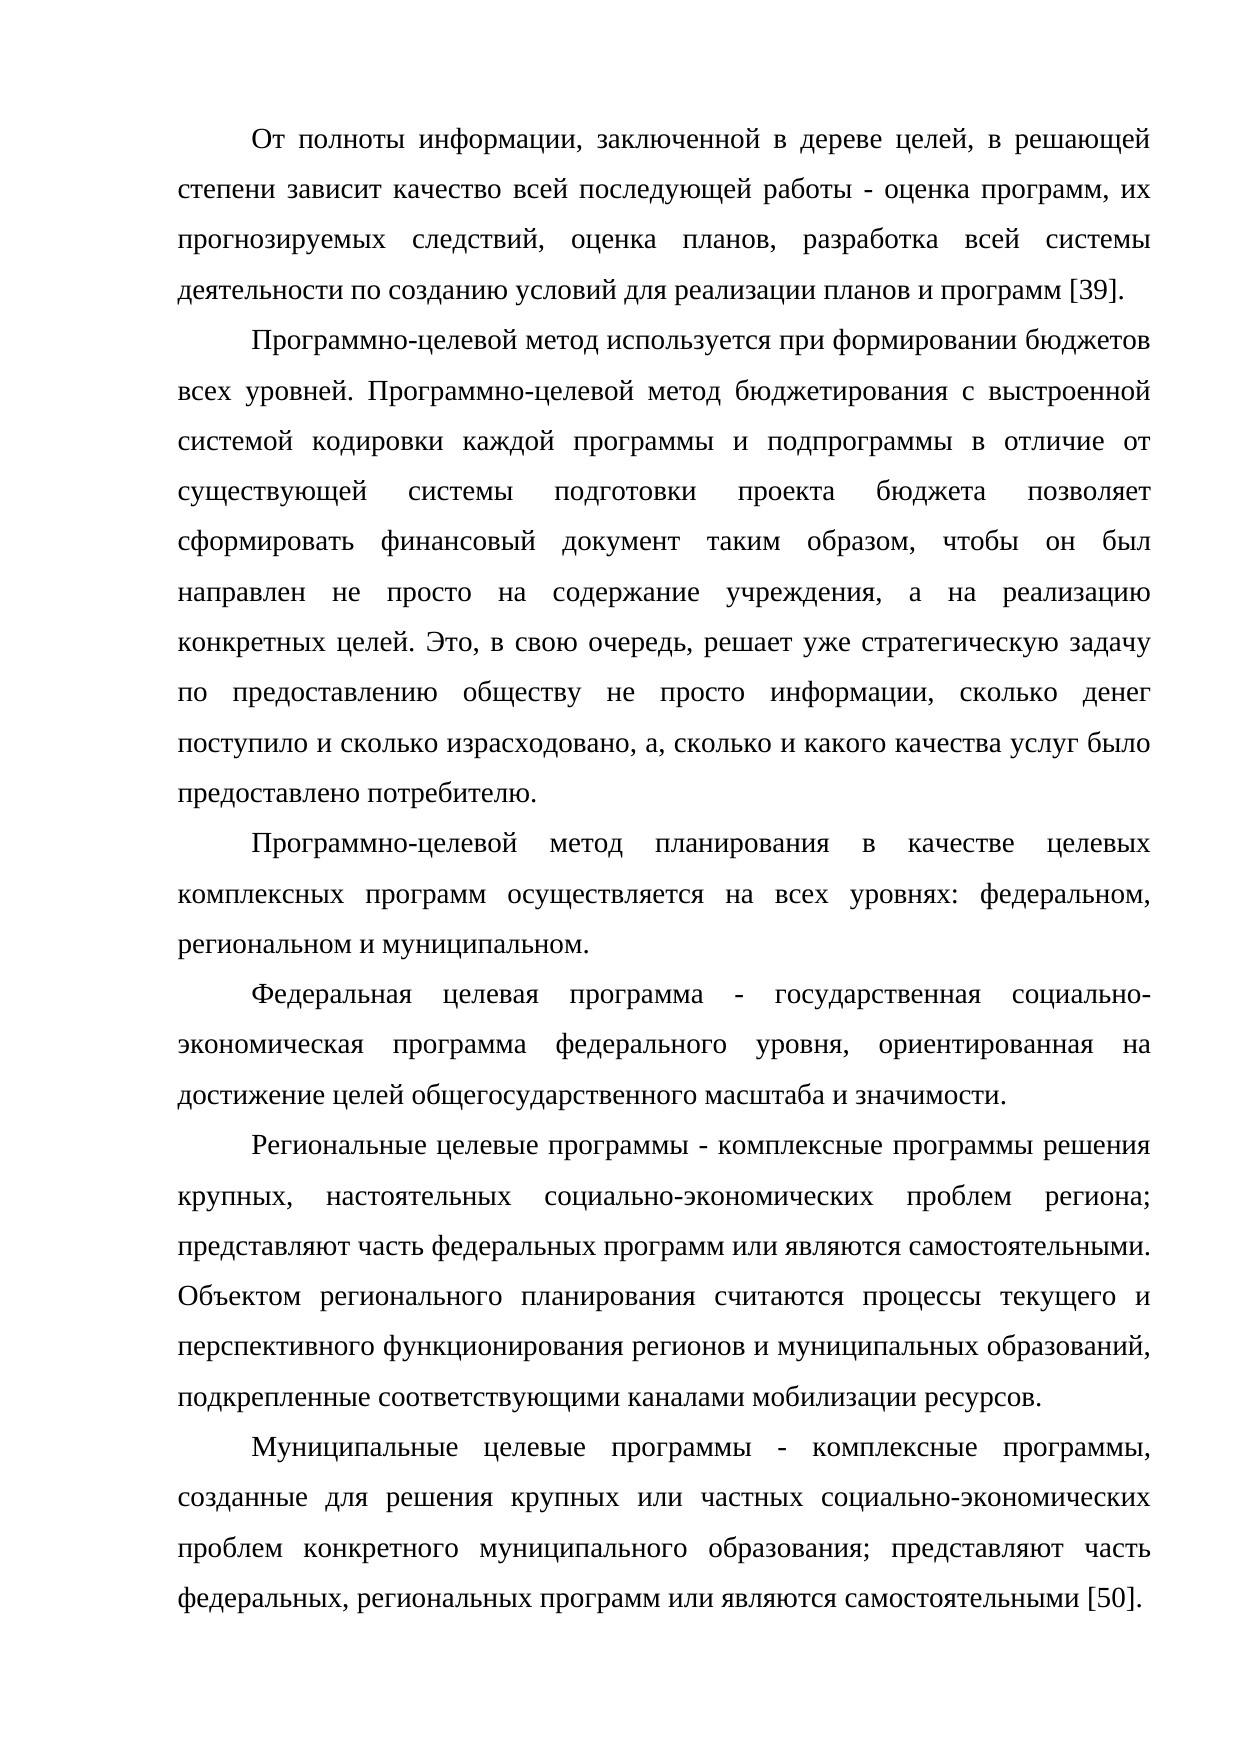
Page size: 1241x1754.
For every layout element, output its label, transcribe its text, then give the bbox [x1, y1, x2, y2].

text Федеральная целевая программа - государственная социально-экономическая программа федерального уровня, ориентированная на достижение целей общегосударственного масштаба и значимости. [177, 976, 1152, 1111]
text Программно-целевой метод используется при формировании бюджетов всех уровней. Программно-целевой метод бюджетирования с выстроенной системой кодировки каждой программы и подпрограммы в отличие от существующей системы подготовки проекта бюджета позволяет сформировать финансовый документ таким образом, чтобы он был направлен не просто на содержание учреждения, а на реализацию конкретных целей. Это, в свою очередь, решает уже стратегическую задачу по предоставлению обществу не просто информации, сколько денег поступило и сколько израсходовано, а, сколько и какого качества услуг было предоставлено потребителю. [177, 322, 1152, 809]
text Муниципальные целевые программы - комплексные программы, созданные для решения крупных или частных социально-экономических проблем конкретного муниципального образования; представляют часть федеральных, региональных программ или являются самостоятельными [50]. [177, 1429, 1152, 1614]
text От полноты информации, заключенной в дереве целей, в решающей степени зависит качество всей последующей работы - оценка программ, их прогнозируемых следствий, оценка планов, разработка всей системы деятельности по созданию условий для реализации планов и программ [39]. [177, 121, 1152, 306]
text Региональные целевые программы - комплексные программы решения крупных, настоятельных социально-экономических проблем региона; представляют часть федеральных программ или являются самостоятельными. Объектом регионального планирования считаются процессы текущего и перспективного функционирования регионов и муниципальных образований, подкрепленные соответствующими каналами мобилизации ресурсов. [177, 1127, 1152, 1412]
text Программно-целевой метод планирования в качестве целевых комплексных программ осуществляется на всех уровнях: федеральном, региональном и муниципальном. [177, 825, 1152, 959]
